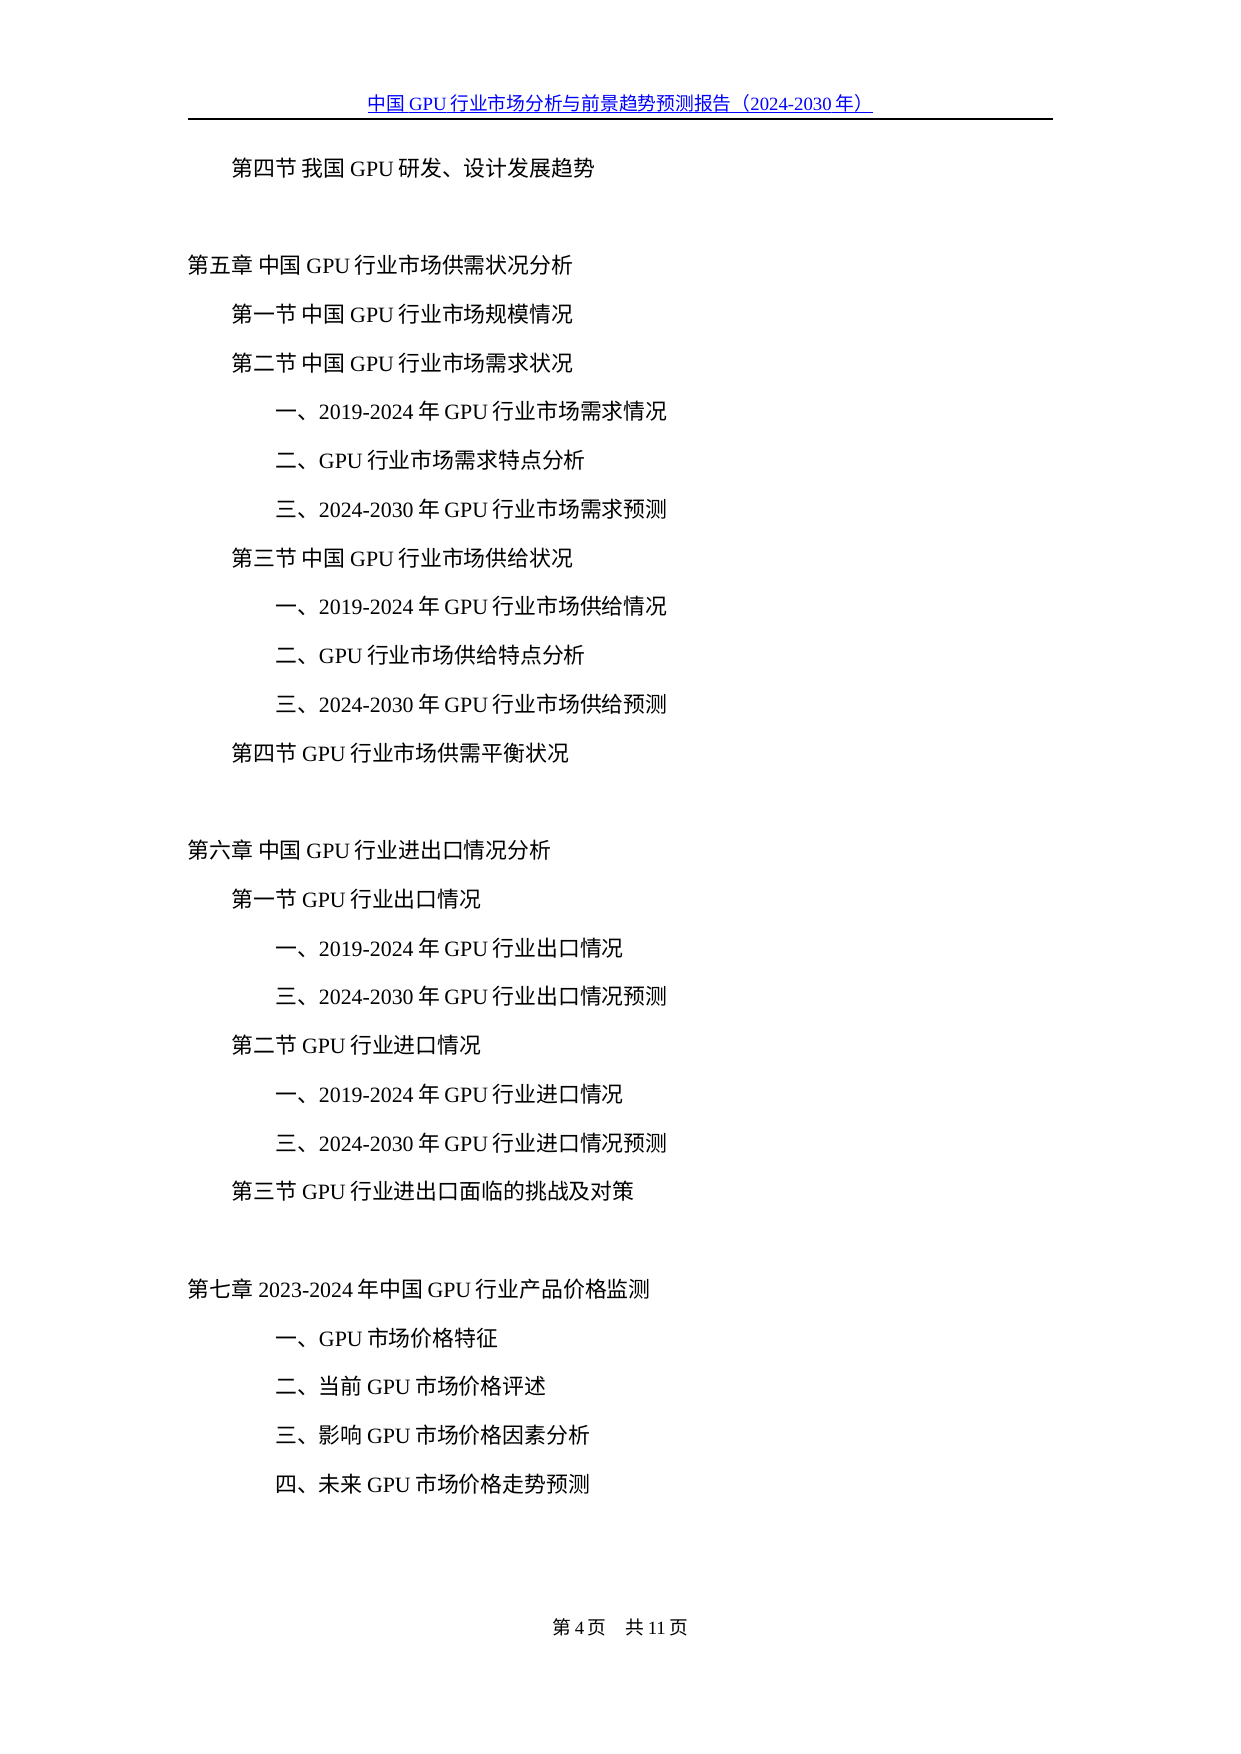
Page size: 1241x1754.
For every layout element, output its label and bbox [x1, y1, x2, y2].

text [187, 150, 1053, 1499]
